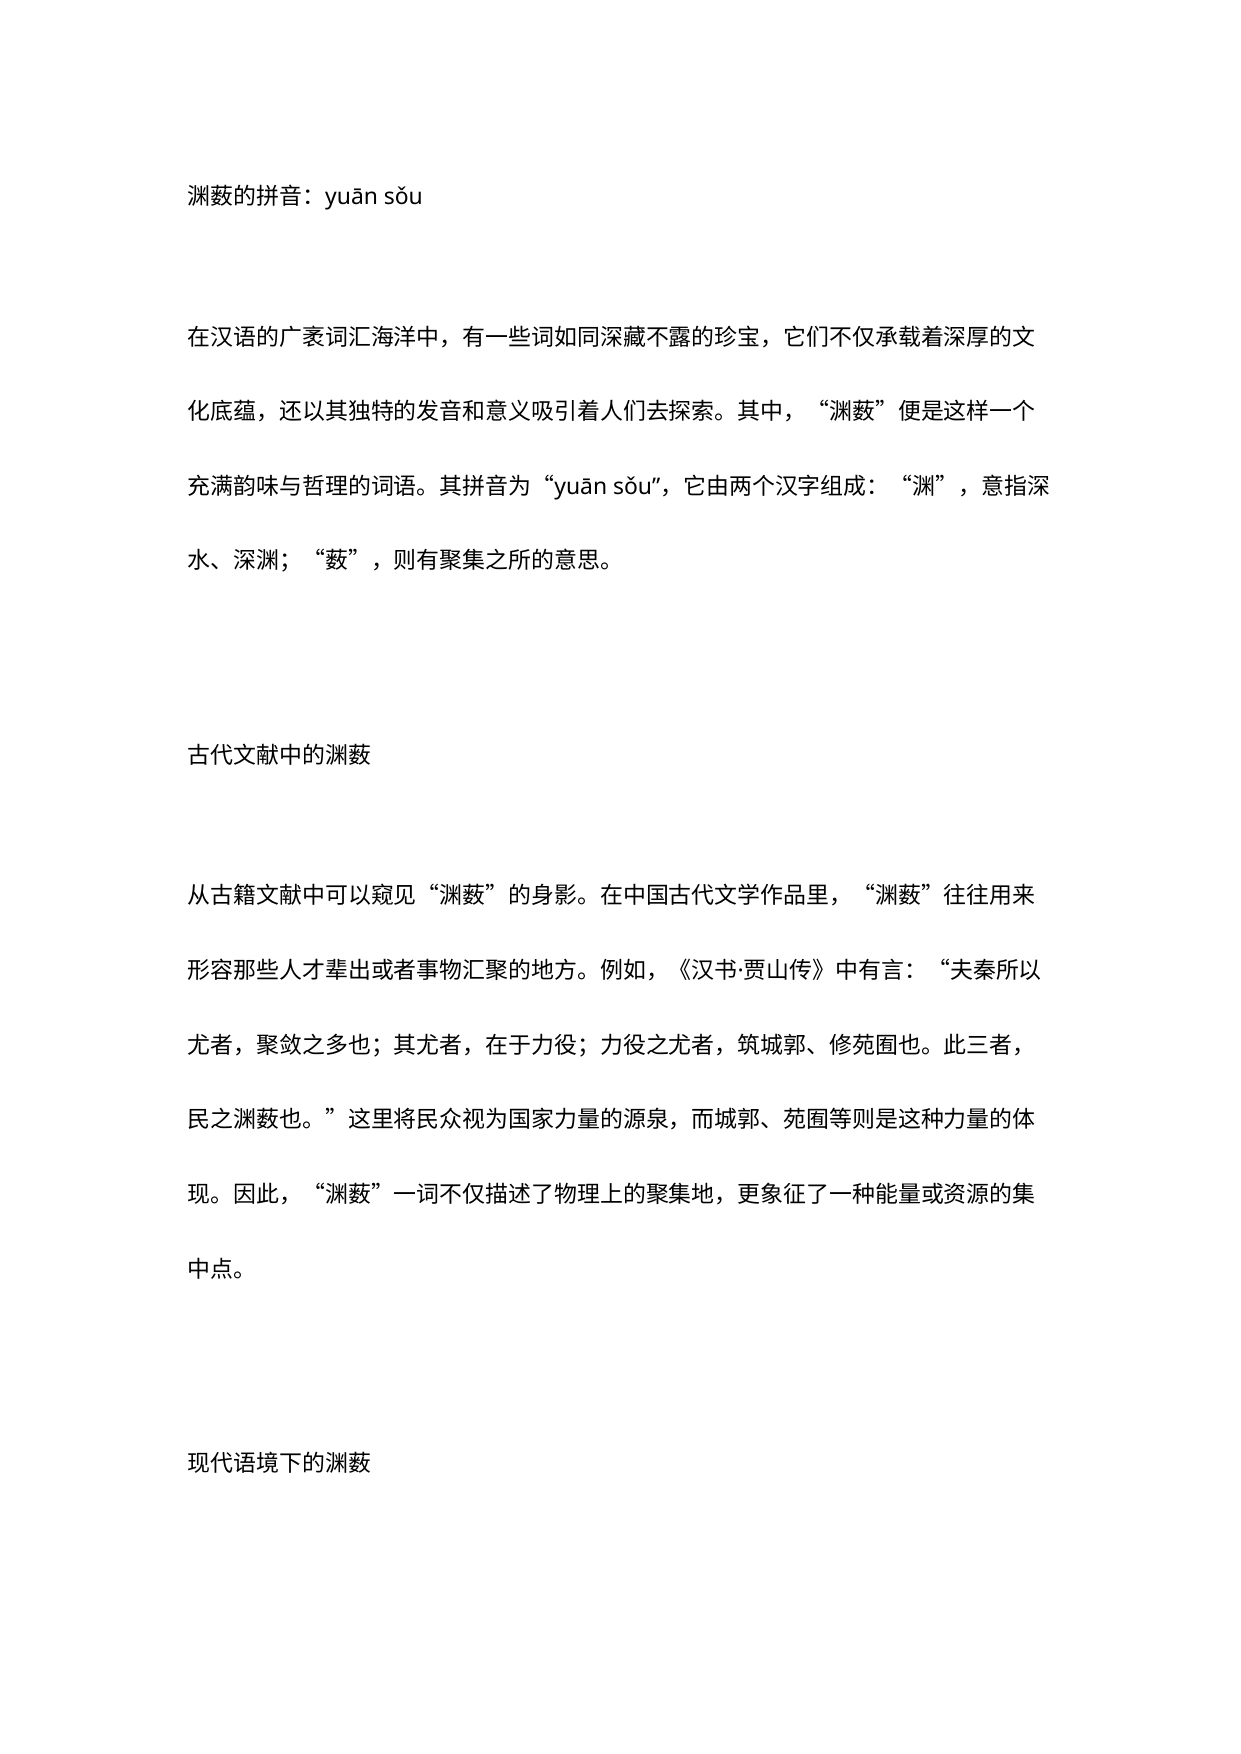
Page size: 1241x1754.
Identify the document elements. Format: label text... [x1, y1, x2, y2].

text 在汉语的广袤词汇海洋中，有一些词如同深藏不露的珍宝，它们不仅承载着深厚的文化底蕴，还以其独特的发音和意义吸引着人们去探索。其中，“渊薮”便是这样一个充满韵味与哲理的词语。其拼音为“yuān sǒu”，它由两个汉字组成：“渊”，意指深水、深渊；“薮”，则有聚集之所的意思。 [187, 302, 1053, 592]
text 渊薮的拼音：yuān sǒu [187, 162, 1053, 227]
text 古代文献中的渊薮 [187, 721, 1053, 786]
text 从古籍文献中可以窥见“渊薮”的身影。在中国古代文学作品里，“渊薮”往往用来形容那些人才辈出或者事物汇聚的地方。例如，《汉书·贾山传》中有言：“夫秦所以尤者，聚敛之多也；其尤者，在于力役；力役之尤者，筑城郭、修苑囿也。此三者，民之渊薮也。”这里将民众视为国家力量的源泉，而城郭、苑囿等则是这种力量的体现。因此，“渊薮”一词不仅描述了物理上的聚集地，更象征了一种能量或资源的集中点。 [187, 861, 1053, 1300]
text 现代语境下的渊薮 [187, 1429, 1053, 1494]
